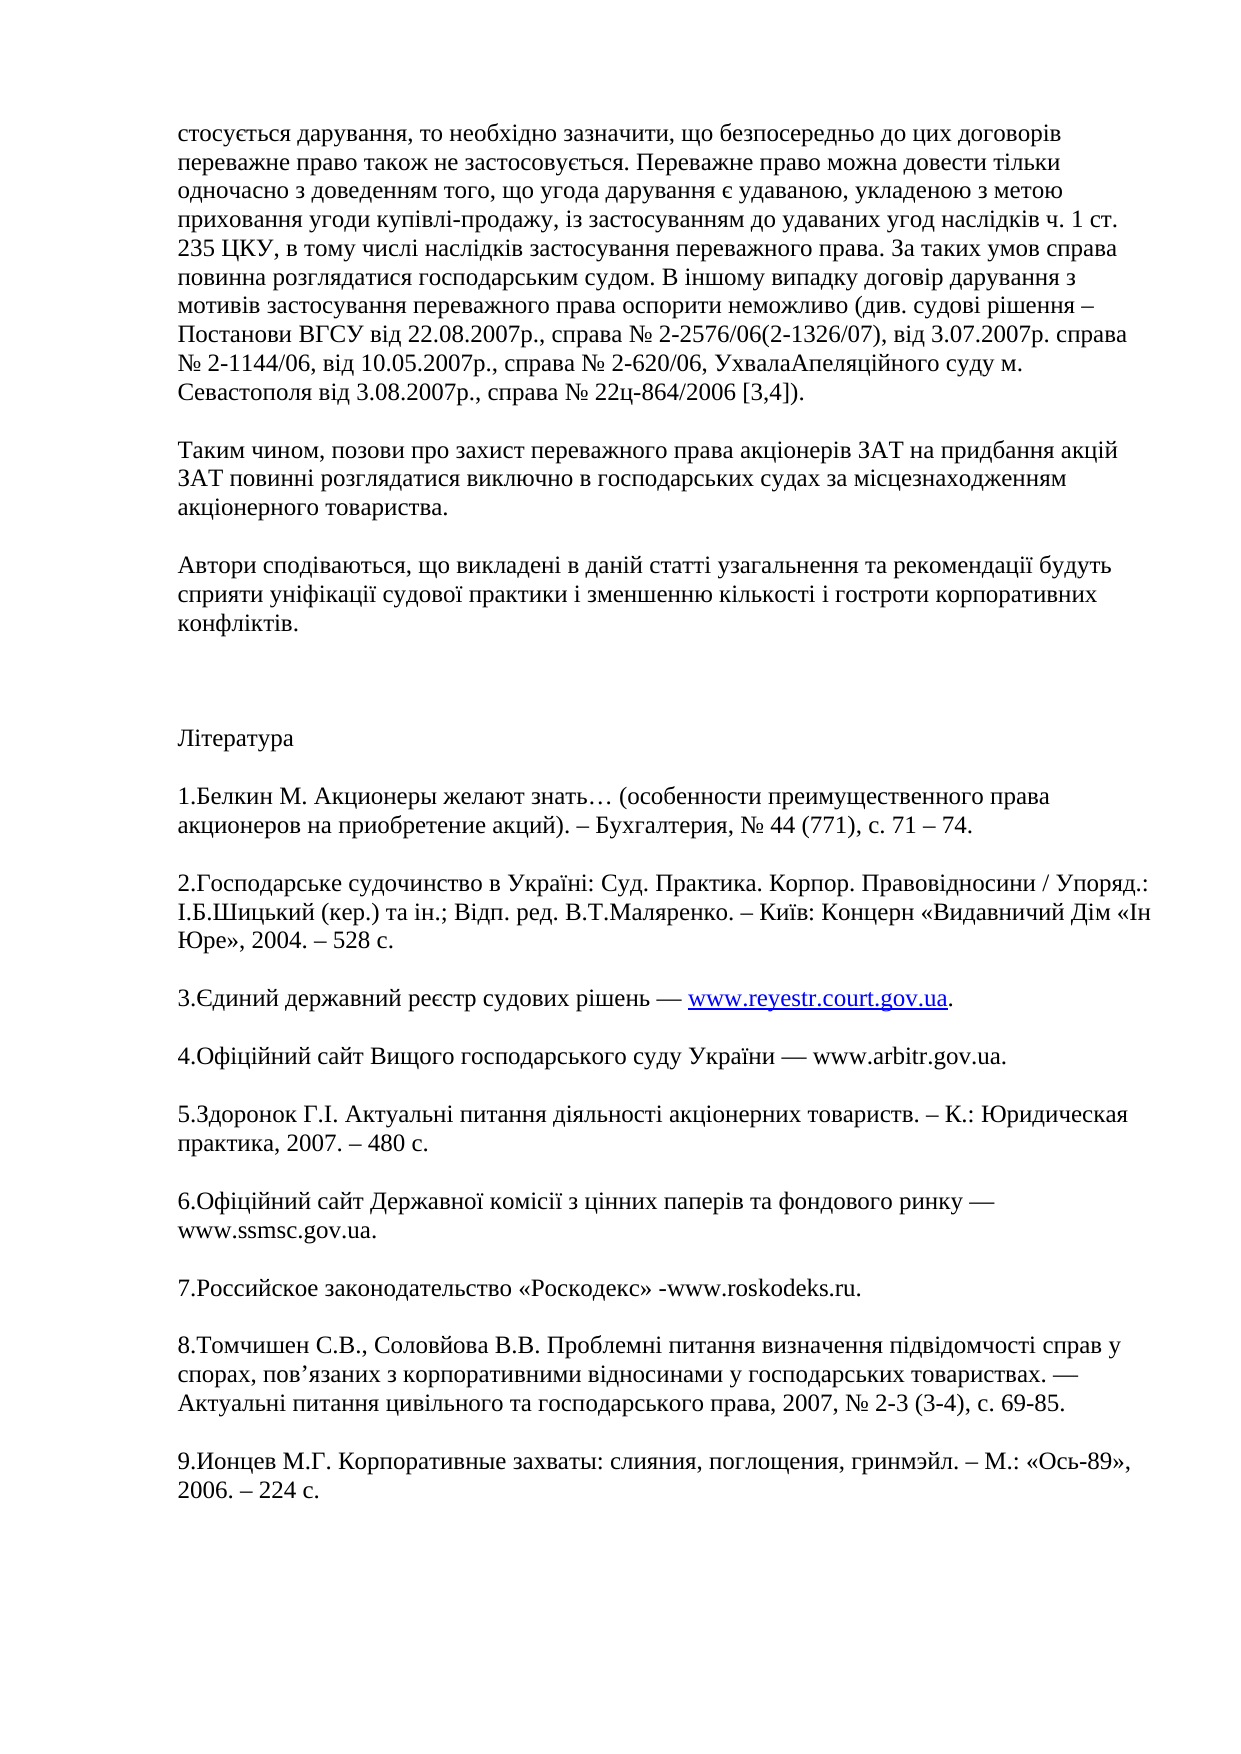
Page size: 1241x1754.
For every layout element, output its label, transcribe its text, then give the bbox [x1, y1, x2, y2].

text 9.Ионцев М.Г. Корпоративные захваты: слияния, поглощения, гринмэйл. – М.: «Ось-89», 2006. – 224 с. [177, 1446, 1152, 1503]
text 6.Офіційний сайт Державної комісії з цінних паперів та фондового ринку — www.ssmsc.gov.ua. [177, 1186, 1152, 1243]
text 8.Томчишен С.В., Соловйова В.В. Проблемні питання визначення підвідомчості справ у спорах, пов’язаних з корпоративними відносинами у господарських товариствах. — Актуальні питання цивільного та господарського права, 2007, № 2-3 (3-4), с. 69-85. [177, 1331, 1152, 1417]
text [177, 118, 1152, 406]
text 2.Господарське судочинство в Україні: Суд. Практика. Корпор. Правовідносини / Упоряд.: І.Б.Шицький (кер.) та ін.; Відп. ред. В.Т.Маляренко. – Київ: Концерн «Видавничий Дім «Ін Юре», 2004. – 528 с. [177, 868, 1152, 954]
text 7.Российское законодательство «Роскодекс» -www.roskodeks.ru. [177, 1273, 1152, 1301]
text 4.Офіційний сайт Вищого господарського суду України — www.arbitr.gov.ua. [177, 1041, 1152, 1070]
text 1.Белкин М. Акционеры желают знать… (особенности преимущественного права акционеров на приобретение акций). – Бухгалтерия, № 44 (771), с. 71 – 74. [177, 781, 1152, 839]
text 3.Єдиний державний реєстр судових рішень — www.reyestr.court.gov.ua. [177, 983, 1152, 1012]
text Таким чином, позови про захист переважного права акціонерів ЗАТ на придбання акцій ЗАТ повинні розглядатися виключно в господарських судах за місцезнаходженням акціонерного товариства. [177, 435, 1152, 521]
text Автори сподіваються, що викладені в даній статті узагальнення та рекомендації будуть сприяти уніфікації судової практики і зменшенню кількості і гостроти корпоративних конфліктів. [177, 550, 1152, 636]
text 5.Здоронок Г.І. Актуальні питання діяльності акціонерних товариств. – К.: Юридическая практика, 2007. – 480 с. [177, 1099, 1152, 1157]
text Література [177, 723, 1152, 752]
